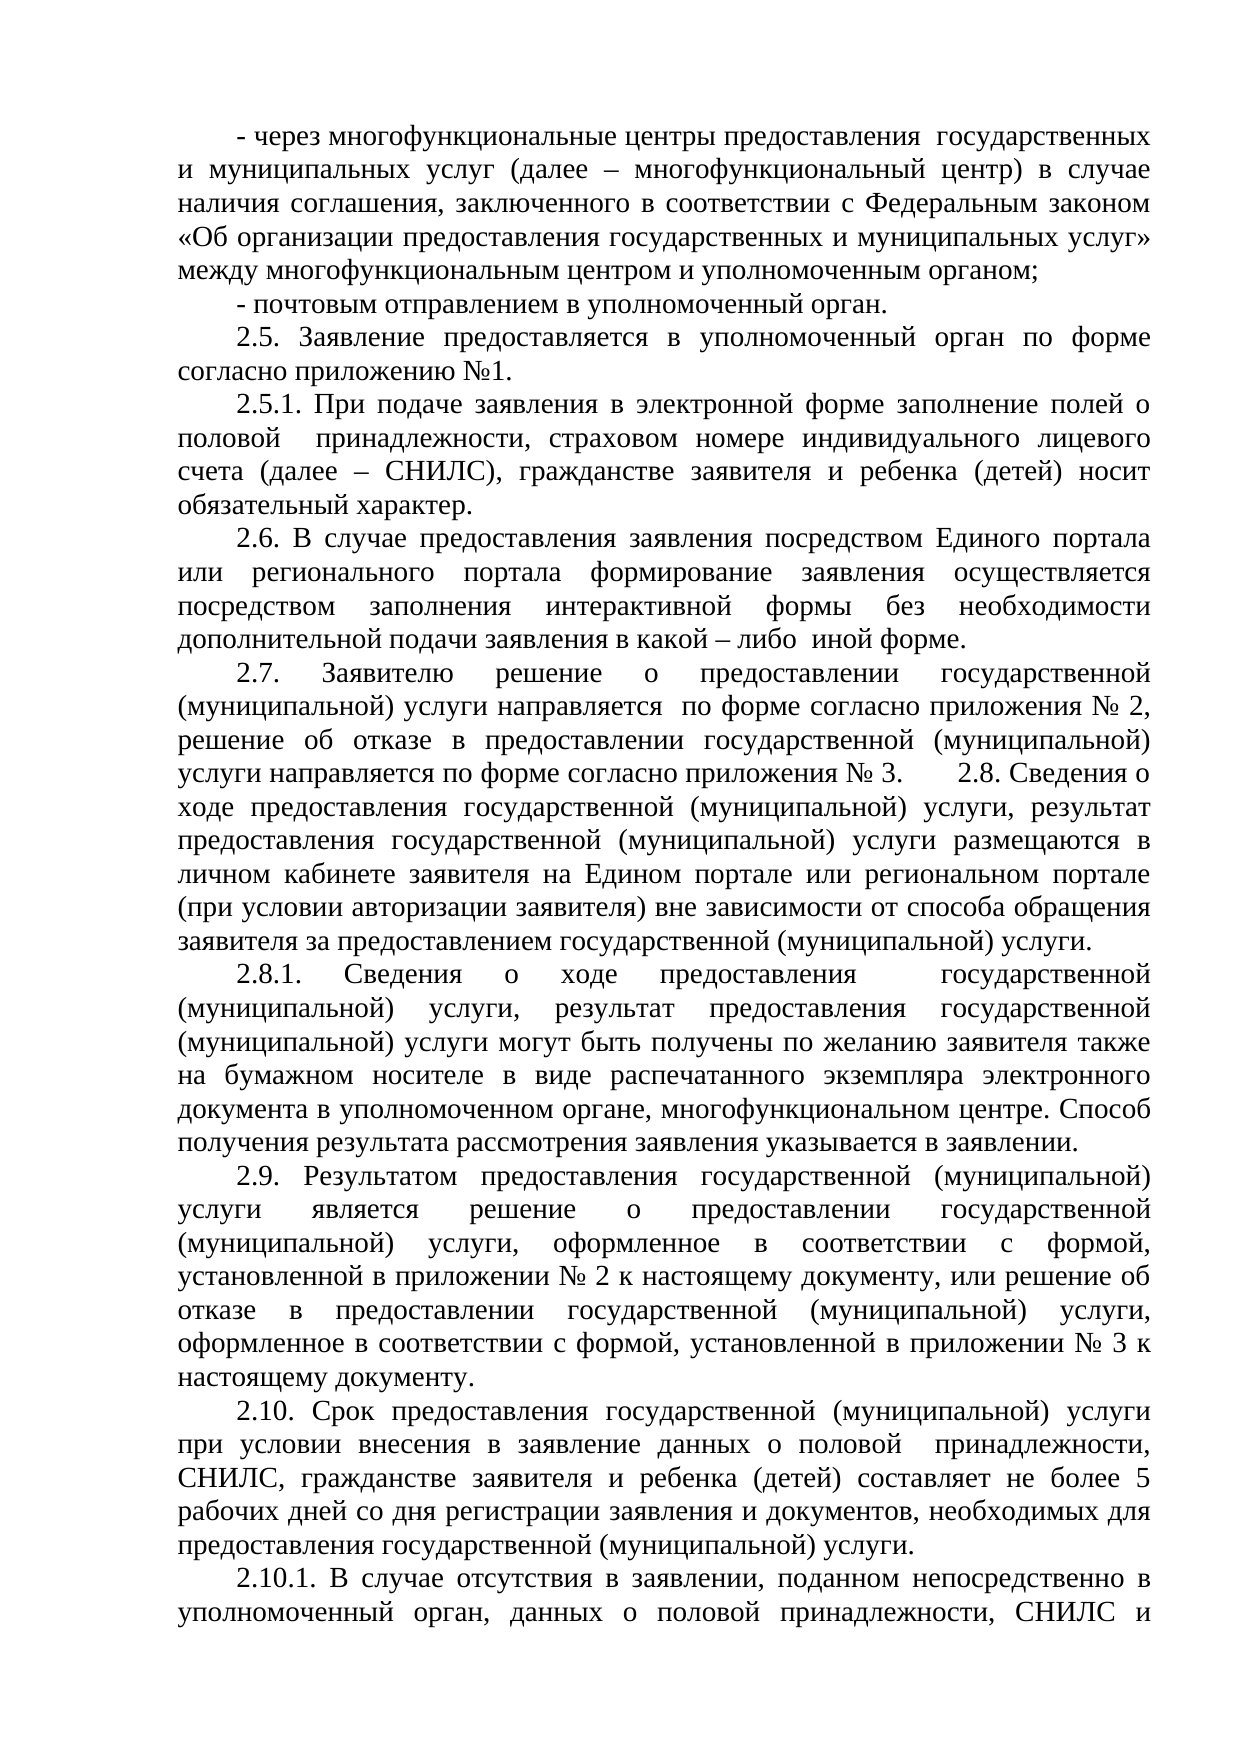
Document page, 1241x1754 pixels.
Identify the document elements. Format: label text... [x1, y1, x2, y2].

title 2.7. Заявителю решение о предоставлении государственной (муниципальной) услуги направляется по форме согласно приложения № 2, решение об отказе в предоставлении государственной (муниципальной) услуги направляется по форме согласно приложения № 3. 2.8. Сведения о ходе предоставления государственной (муниципальной) услуги, результат предоставления государственной (муниципальной) услуги размещаются в личном кабинете заявителя на Едином портале или региональном портале (при условии авторизации заявителя) вне зависимости от способа обращения заявителя за предоставлением государственной (муниципальной) услуги. [177, 655, 1152, 957]
title 2.6. В случае предоставления заявления посредством Единого портала или регионального портала формирование заявления осуществляется посредством заполнения интерактивной формы без необходимости дополнительной подачи заявления в какой – либо иной форме. [177, 521, 1152, 655]
title 2.9. Результатом предоставления государственной (муниципальной) услуги является решение о предоставлении государственной (муниципальной) услуги, оформленное в соответствии с формой, установленной в приложении № 2 к настоящему документу, или решение об отказе в предоставлении государственной (муниципальной) услуги, оформленное в соответствии с формой, установленной в приложении № 3 к настоящему документу. [177, 1158, 1152, 1393]
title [177, 1560, 1152, 1627]
title - почтовым отправлением в уполномоченный орган. [177, 286, 1152, 319]
title 2.5. Заявление предоставляется в уполномоченный орган по форме согласно приложению №1. [177, 319, 1152, 386]
title 2.8.1. Сведения о ходе предоставления государственной (муниципальной) услуги, результат предоставления государственной (муниципальной) услуги могут быть получены по желанию заявителя также на бумажном носителе в виде распечатанного экземпляра электронного документа в уполномоченном органе, многофункциональном центре. Способ получения результата рассмотрения заявления указывается в заявлении. [177, 957, 1152, 1158]
title - через многофункциональные центры предоставления государственных и муниципальных услуг (далее – многофункциональный центр) в случае наличия соглашения, заключенного в соответствии с Федеральным законом «Об организации предоставления государственных и муниципальных услуг» между многофункциональным центром и уполномоченным органом; [177, 118, 1152, 286]
title 2.5.1. При подаче заявления в электронной форме заполнение полей о половой принадлежности, страховом номере индивидуального лицевого счета (далее – СНИЛС), гражданстве заявителя и ребенка (детей) носит обязательный характер. [177, 386, 1152, 521]
title 2.10. Срок предоставления государственной (муниципальной) услуги при условии внесения в заявление данных о половой принадлежности, СНИЛС, гражданстве заявителя и ребенка (детей) составляет не более 5 рабочих дней со дня регистрации заявления и документов, необходимых для предоставления государственной (муниципальной) услуги. [177, 1393, 1152, 1560]
